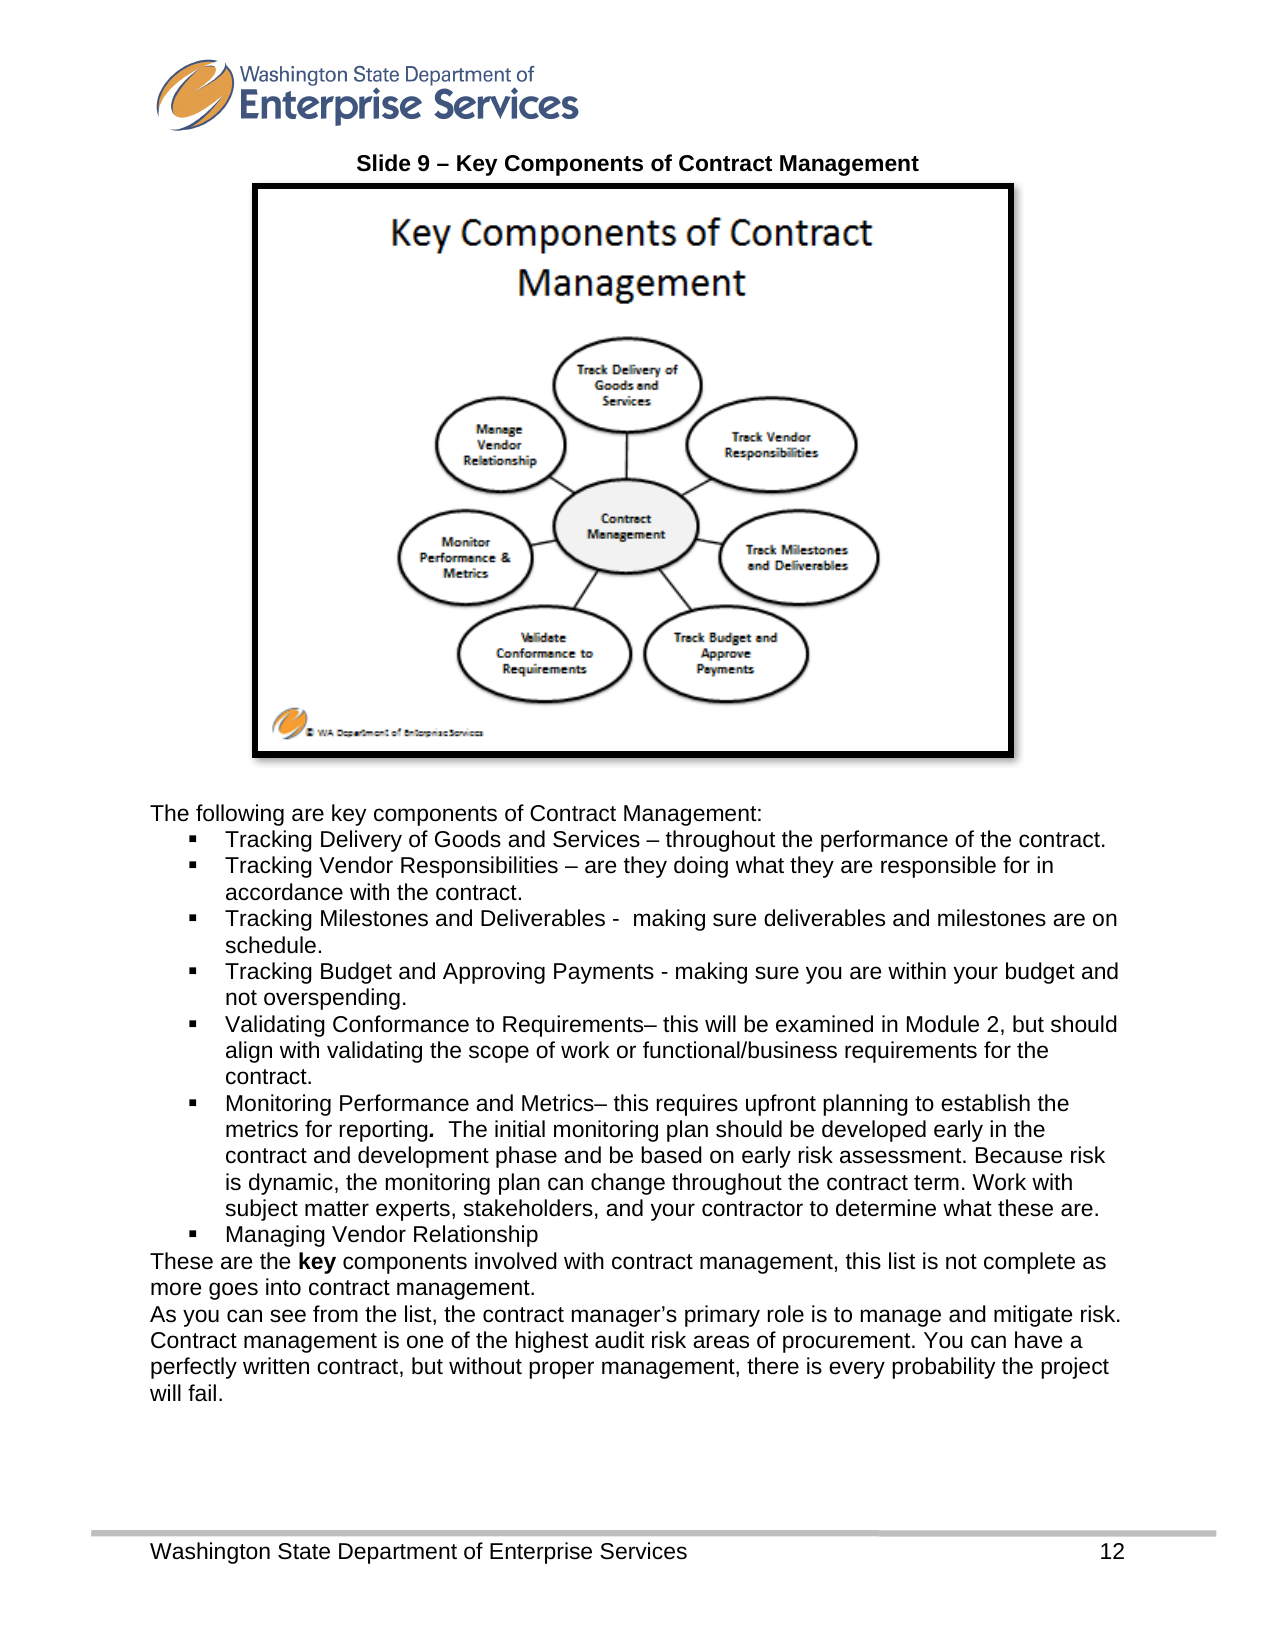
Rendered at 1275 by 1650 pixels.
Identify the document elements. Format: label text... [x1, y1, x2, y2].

list Tracking Delivery of Goods and Services – throughout the performance of the contract. [187, 826, 1125, 852]
picture [258, 189, 1008, 751]
text As you can see from the list, the contract manager’s primary role is to manage and mitigate risk. [150, 1301, 1125, 1327]
list Validating Conformance to Requirements– this will be examined in Module 2, but should align with validating the scope of work or functional/business requirements for the contract. [187, 1011, 1125, 1090]
list Monitoring Performance and Metrics– this requires upfront planning to establish the metrics for reporting. The initial monitoring plan should be developed early in the contract and development phase and be based on early risk assessment. Because risk is dynamic, the monitoring plan can change throughout the contract term. Work with subject matter experts, stakeholders, and your contractor to determine what these are. [187, 1090, 1125, 1221]
text These are the key components involved with contract management, this list is not complete as more goes into contract management. [150, 1248, 1125, 1301]
list Tracking Vendor Responsibilities – are they doing what they are responsible for in accordance with the contract. [187, 852, 1125, 905]
list Tracking Milestones and Deliverables - making sure deliverables and milestones are on schedule. [187, 905, 1125, 958]
text Slide 9 – Key Components of Contract Management [150, 150, 1125, 176]
picture [150, 56, 583, 134]
list Managing Vendor Relationship [187, 1221, 1125, 1248]
text The following are key components of Contract Management: [150, 800, 1125, 826]
list Tracking Budget and Approving Payments - making sure you are within your budget and not overspending. [187, 958, 1125, 1011]
text Contract management is one of the highest audit risk areas of procurement. You can have a perfectly written contract, but without proper management, there is every probability the project will fail. [150, 1327, 1125, 1406]
